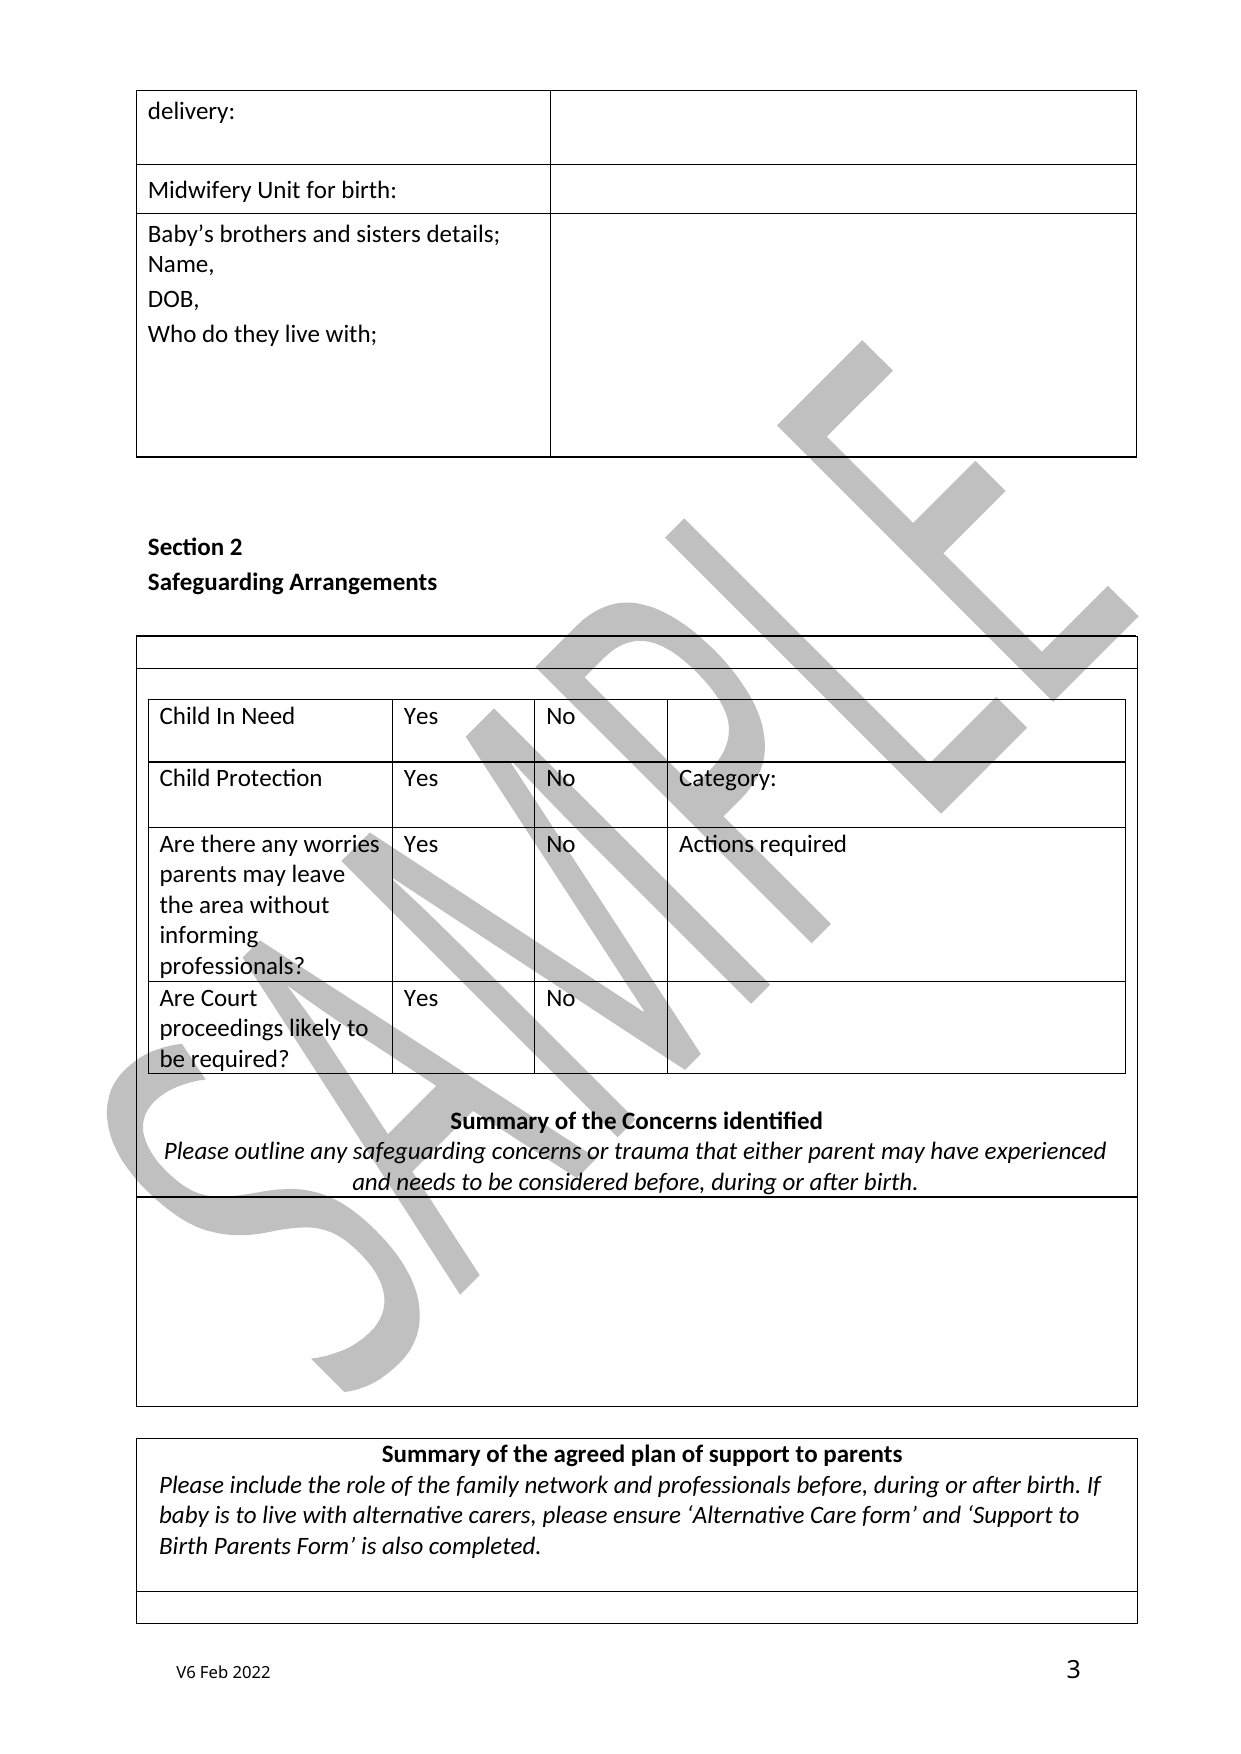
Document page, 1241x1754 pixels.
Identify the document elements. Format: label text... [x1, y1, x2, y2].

table_cell Baby’s brothers and sisters details; Name, DOB, Who do they live with; [137, 214, 550, 456]
table_cell [551, 91, 1136, 164]
table_cell [137, 1592, 1137, 1623]
table_cell Midwifery Unit for birth: [137, 165, 550, 213]
table_header Summary of the agreed plan of support to parents Please include the role of the family network and professionals before, during or after birth. If baby is to live with alternative carers, please ensure ‘Alternative Care form’ and ‘Support to Birth Parents Form’ is also completed. [137, 1439, 1137, 1591]
table_cell Section 2 Safeguarding Arrangements [136, 458, 551, 635]
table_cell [137, 91, 550, 164]
table_cell [551, 458, 1136, 635]
table_header [137, 637, 1137, 668]
table_header Summary of the Concerns identified Please outline any safeguarding concerns or trauma that either parent may have experienced and needs to be considered before, during or after birth. [137, 669, 1137, 1196]
table_cell [551, 214, 1136, 456]
table_cell [551, 165, 1136, 213]
table_cell [137, 1198, 1137, 1406]
